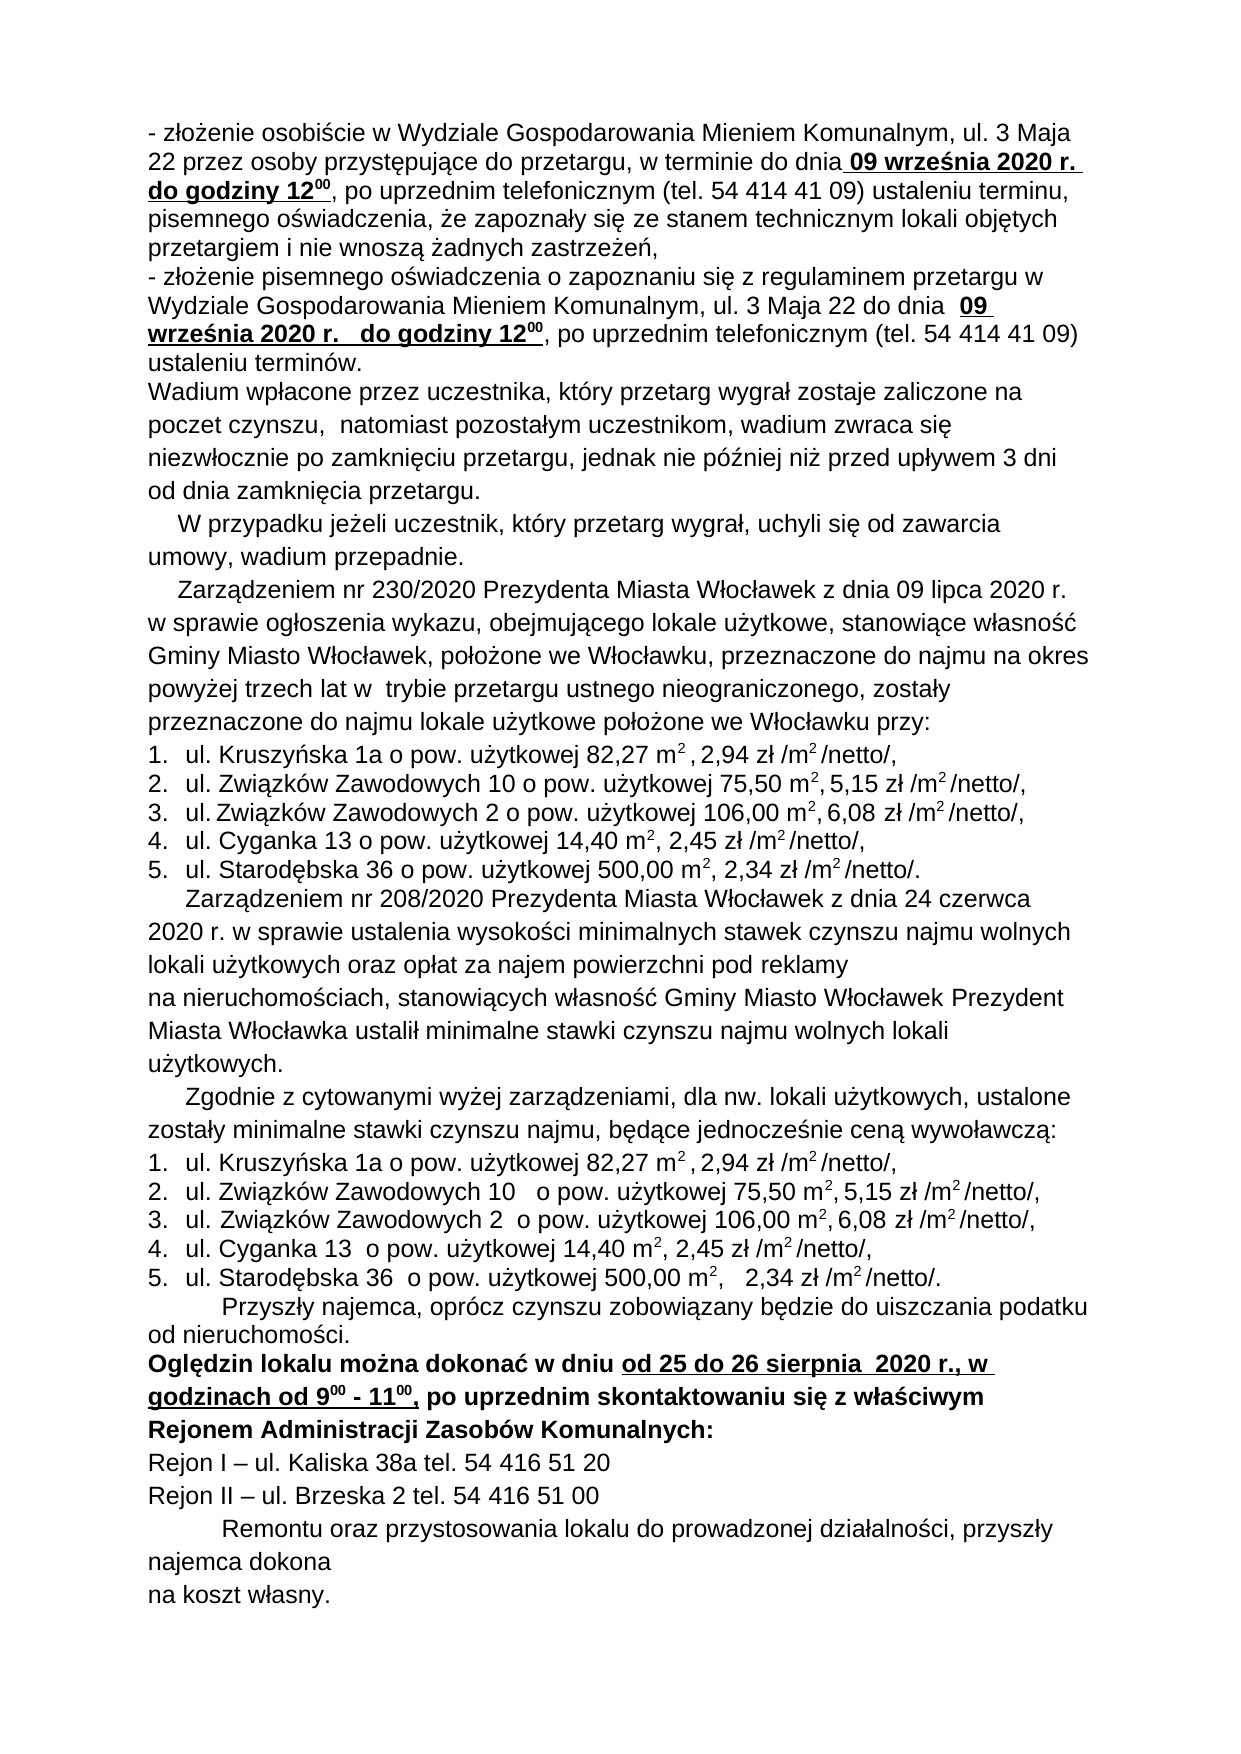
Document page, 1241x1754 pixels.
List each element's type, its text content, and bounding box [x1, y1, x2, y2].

list ul. Związków Zawodowych 10 o pow. użytkowej 75,50 m2, 5,15 zł /m2 /netto/, [148, 1177, 1092, 1206]
text Rejon I – ul. Kaliska 38a tel. 54 416 51 20 [148, 1448, 1092, 1477]
text Zgodnie z cytowanymi wyżej zarządzeniami, dla nw. lokali użytkowych, ustalone zostały minimalne stawki czynszu najmu, będące jednocześnie ceną wywoławczą: [148, 1082, 1092, 1144]
text Wadium wpłacone przez uczestnika, który przetarg wygrał zostaje zaliczone na poczet czynszu, natomiast pozostałym uczestnikom, wadium zwraca się niezwłocznie po zamknięciu przetargu, jednak nie później niż przed upływem 3 dni od dnia zamknięcia przetargu. [148, 377, 1092, 505]
list ul. Związków Zawodowych 10 o pow. użytkowej 75,50 m2, 5,15 zł /m2 /netto/, [148, 769, 1092, 798]
text Oględzin lokalu można dokonać w dniu od 25 do 26 sierpnia 2020 r., w godzinach od 900 - 1100, po uprzednim skontaktowaniu się z właściwym Rejonem Administracji Zasobów Komunalnych: [148, 1349, 1092, 1444]
list ul. Starodębska 36 o pow. użytkowej 500,00 m2, 2,34 zł /m2 /netto/. [148, 855, 1092, 884]
list ul. Starodębska 36 o pow. użytkowej 500,00 m2, 2,34 zł /m2 /netto/. [148, 1263, 1092, 1292]
list ul. Kruszyńska 1a o pow. użytkowej 82,27 m2 , 2,94 zł /m2 /netto/, [148, 1148, 1092, 1177]
list ul. Cyganka 13 o pow. użytkowej 14,40 m2, 2,45 zł /m2 /netto/, [148, 1234, 1092, 1263]
text - złożenie pisemnego oświadczenia o zapoznaniu się z regulaminem przetargu w Wydziale Gospodarowania Mieniem Komunalnym, ul. 3 Maja 22 do dnia 09 września 2020 r. do godziny 1200, po uprzednim telefonicznym (tel. 54 414 41 09) ustaleniu terminów. [148, 262, 1092, 377]
text Zarządzeniem nr 230/2020 Prezydenta Miasta Włocławek z dnia 09 lipca 2020 r. w sprawie ogłoszenia wykazu, obejmującego lokale użytkowe, stanowiące własność Gminy Miasto Włocławek, położone we Włocławku, przeznaczone do najmu na okres powyżej trzech lat w trybie przetargu ustnego nieograniczonego, zostały przeznaczone do najmu lokale użytkowe położone we Włocławku przy: [148, 575, 1092, 736]
list ul. Związków Zawodowych 2 o pow. użytkowej 106,00 m2, 6,08 zł /m2 /netto/, [148, 1206, 1092, 1234]
list ul. Związków Zawodowych 2 o pow. użytkowej 106,00 m2, 6,08 zł /m2 /netto/, [148, 798, 1092, 826]
text Przyszły najemca, oprócz czynszu zobowiązany będzie do uiszczania podatku od nieruchomości. [148, 1292, 1092, 1349]
text - złożenie osobiście w Wydziale Gospodarowania Mieniem Komunalnym, ul. 3 Maja 22 przez osoby przystępujące do przetargu, w terminie do dnia 09 września 2020 r. do godziny 1200, po uprzednim telefonicznym (tel. 54 414 41 09) ustaleniu terminu, pisemnego oświadczenia, że zapoznały się ze stanem technicznym lokali objętych przetargiem i nie wnoszą żadnych zastrzeżeń, [148, 118, 1092, 262]
list ul. Kruszyńska 1a o pow. użytkowej 82,27 m2 , 2,94 zł /m2 /netto/, [148, 740, 1092, 769]
text Rejon II – ul. Brzeska 2 tel. 54 416 51 00 [148, 1481, 1092, 1510]
list ul. Cyganka 13 o pow. użytkowej 14,40 m2, 2,45 zł /m2 /netto/, [148, 826, 1092, 855]
text W przypadku jeżeli uczestnik, który przetarg wygrał, uchyli się od zawarcia umowy, wadium przepadnie. [148, 509, 1092, 571]
text Zarządzeniem nr 208/2020 Prezydenta Miasta Włocławek z dnia 24 czerwca 2020 r. w sprawie ustalenia wysokości minimalnych stawek czynszu najmu wolnych lokali użytkowych oraz opłat za najem powierzchni pod reklamy na nieruchomościach, stanowiących własność Gminy Miasto Włocławek Prezydent Miasta Włocławka ustalił minimalne stawki czynszu najmu wolnych lokali użytkowych. [148, 884, 1092, 1078]
text Remontu oraz przystosowania lokalu do prowadzonej działalności, przyszły najemca dokona na koszt własny. [148, 1514, 1092, 1609]
